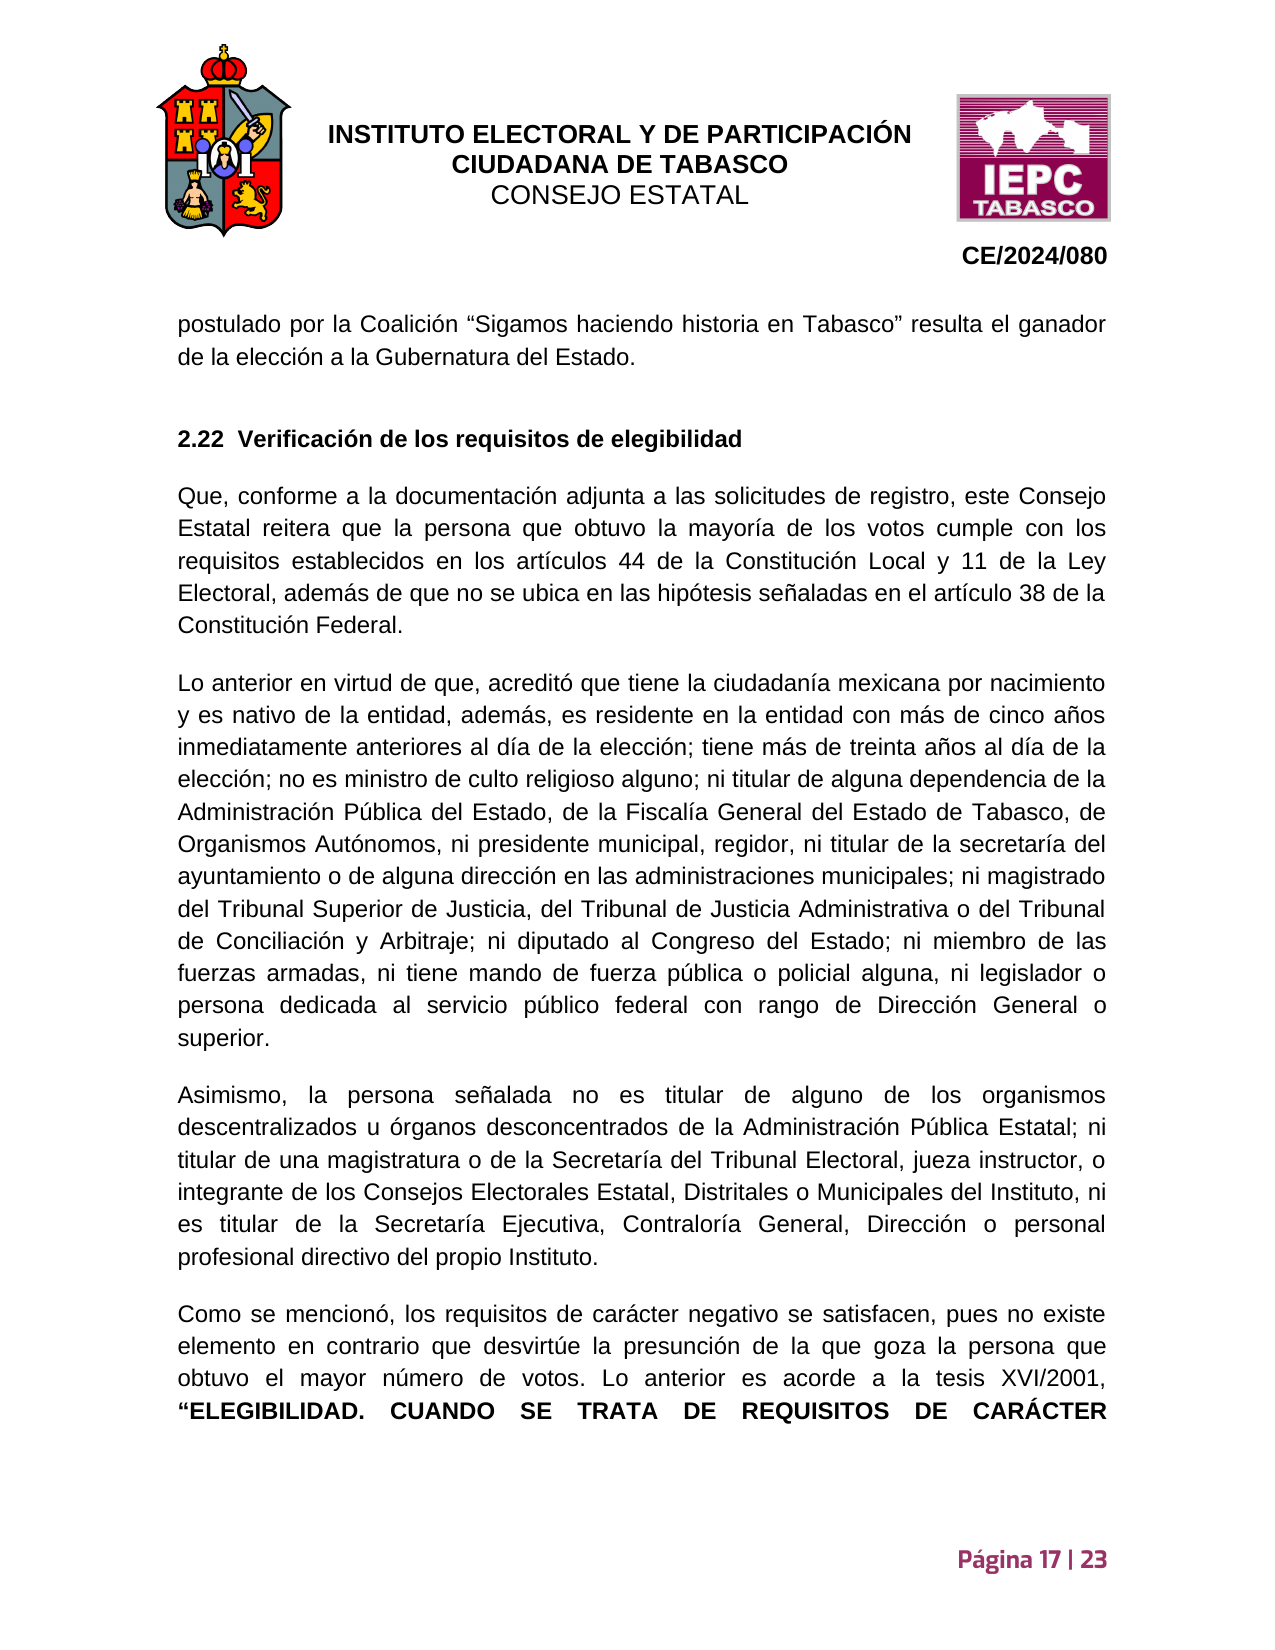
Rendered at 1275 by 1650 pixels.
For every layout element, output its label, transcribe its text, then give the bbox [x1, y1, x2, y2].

picture [147, 44, 295, 241]
text Que, conforme a la documentación adjunta a las solicitudes de registro, este Consejo Estatal reitera que la persona que obtuvo la mayoría de los votos cumple con los requisitos establecidos en los artículos 44 de la Constitución Local y 11 de la Ley Electoral, además de que no se ubica en las hipótesis señaladas en el artículo 38 de la Constitución Federal. [177, 482, 1107, 639]
text Lo anterior en virtud de que, acreditó que tiene la ciudadanía mexicana por nacimiento y es nativo de la entidad, además, es residente en la entidad con más de cinco años inmediatamente anteriores al día de la elección; tiene más de treinta años al día de la elección; no es ministro de culto religioso alguno; ni titular de alguna dependencia de la Administración Pública del Estado, de la Fiscalía General del Estado de Tabasco, de Organismos Autónomos, ni presidente municipal, regidor, ni titular de la secretaría del ayuntamiento o de alguna dirección en las administraciones municipales; ni magistrado del Tribunal Superior de Justicia, del Tribunal de Justicia Administrativa o del Tribunal de Conciliación y Arbitraje; ni diputado al Congreso del Estado; ni miembro de las fuerzas armadas, ni tiene mando de fuerza pública o policial alguna, ni legislador o persona dedicada al servicio público federal con rango de Dirección General o superior. [177, 668, 1107, 1051]
subtitle Verificación de los requisitos de elegibilidad [177, 425, 1107, 452]
picture [956, 94, 1111, 222]
text Asimismo, la persona señalada no es titular de alguno de los organismos descentralizados u órganos desconcentrados de la Administración Pública Estatal; ni titular de una magistratura o de la Secretaría del Tribunal Electoral, jueza instructor, o integrante de los Consejos Electorales Estatal, Distritales o Municipales del Instituto, ni es titular de la Secretaría Ejecutiva, Contraloría General, Dirección o personal profesional directivo del propio Instituto. [177, 1081, 1107, 1270]
